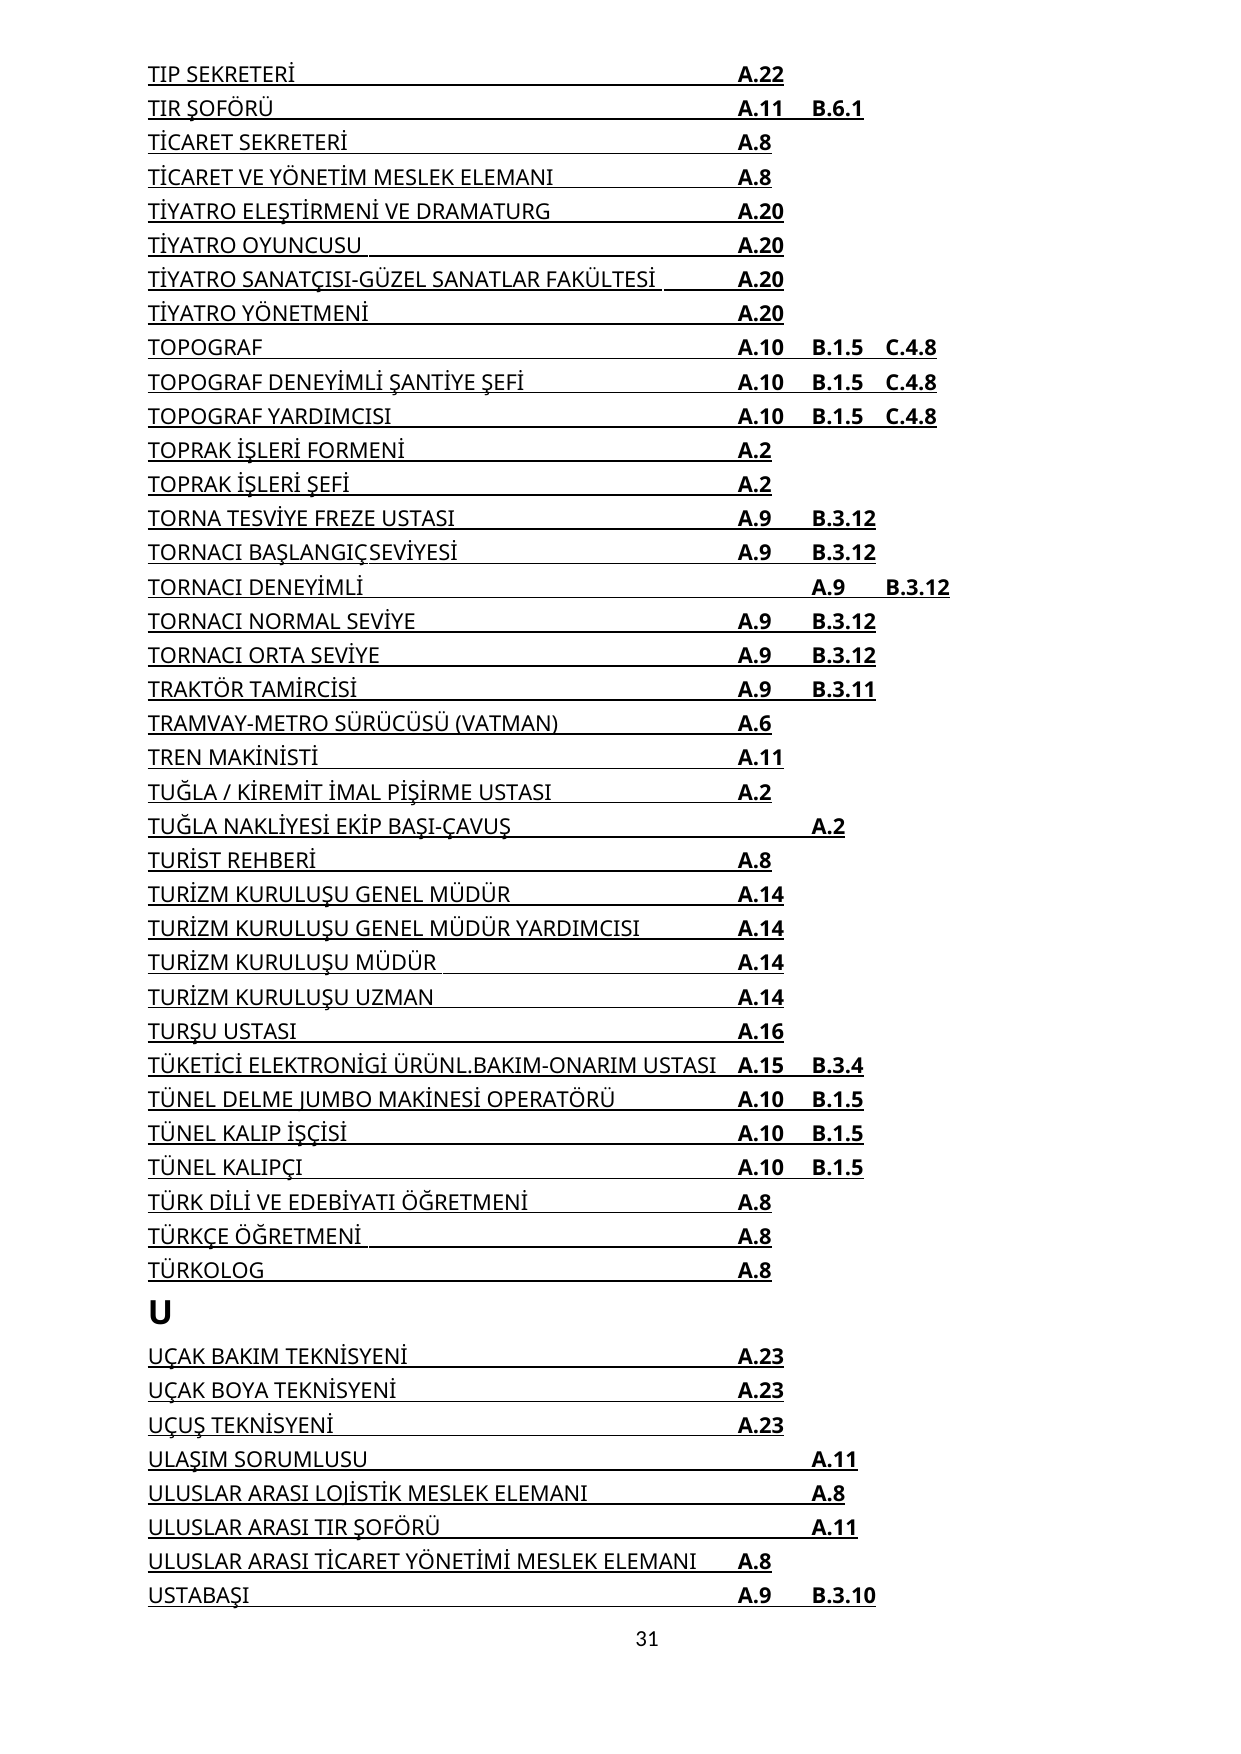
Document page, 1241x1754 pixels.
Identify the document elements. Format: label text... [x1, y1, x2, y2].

text TRAMVAY-METRO SÜRÜCÜSÜ (VATMAN) A.6 [148, 708, 1146, 738]
text TÜNEL KALIPÇI A.10 B.1.5 [148, 1152, 1146, 1182]
text TUĞLA NAKLİYESİ EKİP BAŞI-ÇAVUŞ A.2 [148, 811, 1146, 841]
text ULUSLAR ARASI LOJİSTİK MESLEK ELEMANI A.8 [148, 1478, 1146, 1508]
text TURİZM KURULUŞU UZMAN A.14 [148, 982, 1146, 1011]
text TİCARET VE YÖNETİM MESLEK ELEMANI A.8 [148, 162, 1146, 191]
text TORNACI NORMAL SEVİYE A.9 B.3.12 [148, 606, 1146, 636]
text TÜRKÇE ÖĞRETMENİ A.8 [148, 1221, 1146, 1251]
text TURİZM KURULUŞU GENEL MÜDÜR A.14 [148, 879, 1146, 909]
text TİYATRO ELEŞTİRMENİ VE DRAMATURG A.20 [148, 196, 1146, 226]
text TRAKTÖR TAMİRCİSİ A.9 B.3.11 [148, 674, 1146, 704]
text TÜRK DİLİ VE EDEBİYATI ÖĞRETMENİ A.8 [148, 1187, 1146, 1216]
text TOPRAK İŞLERİ ŞEFİ A.2 [148, 469, 1146, 499]
text TREN MAKİNİSTİ A.11 [148, 742, 1146, 772]
text UÇAK BAKIM TEKNİSYENİ A.23 [148, 1341, 1146, 1371]
text TORNACI DENEYİMLİ A.9 B.3.12 [148, 572, 1146, 601]
text ULUSLAR ARASI TİCARET YÖNETİMİ MESLEK ELEMANI A.8 [148, 1546, 1146, 1576]
text TÜRKOLOG A.8 [148, 1255, 1146, 1285]
text TURİZM KURULUŞU GENEL MÜDÜR YARDIMCISI A.14 [148, 913, 1146, 943]
text TİYATRO OYUNCUSU A.20 [148, 230, 1146, 260]
text ULAŞIM SORUMLUSU A.11 [148, 1444, 1146, 1473]
text TORNA TESVİYE FREZE USTASI A.9 B.3.12 [148, 503, 1146, 533]
text U [148, 1289, 1146, 1334]
text TUĞLA / KİREMİT İMAL PİŞİRME USTASI A.2 [148, 777, 1146, 806]
text UÇUŞ TEKNİSYENİ A.23 [148, 1409, 1146, 1439]
text TORNACI BAŞLANGIÇ SEVİYESİ A.9 B.3.12 [148, 537, 1146, 567]
text TURİST REHBERİ A.8 [148, 845, 1146, 875]
text TOPOGRAF YARDIMCISI A.10 B.1.5 C.4.8 [148, 401, 1146, 431]
text UÇAK BOYA TEKNİSYENİ A.23 [148, 1375, 1146, 1405]
text USTABAŞI A.9 B.3.10 [148, 1580, 1146, 1610]
text TOPRAK İŞLERİ FORMENİ A.2 [148, 435, 1146, 465]
text TIR ŞOFÖRÜ A.11 B.6.1 [148, 93, 1146, 123]
text TOPOGRAF A.10 B.1.5 C.4.8 [148, 332, 1146, 362]
text TOPOGRAF DENEYİMLİ ŞANTİYE ŞEFİ A.10 B.1.5 C.4.8 [148, 367, 1146, 396]
text TÜNEL DELME JUMBO MAKİNESİ OPERATÖRÜ A.10 B.1.5 [148, 1084, 1146, 1114]
text TURŞU USTASI A.16 [148, 1016, 1146, 1046]
text TÜNEL KALIP İŞÇİSİ A.10 B.1.5 [148, 1118, 1146, 1148]
text TİCARET SEKRETERİ A.8 [148, 127, 1146, 157]
text TORNACI ORTA SEVİYE A.9 B.3.12 [148, 640, 1146, 670]
text TIP SEKRETERİ A.22 [148, 59, 1146, 89]
text TURİZM KURULUŞU MÜDÜR A.14 [148, 947, 1146, 977]
text ULUSLAR ARASI TIR ŞOFÖRÜ A.11 [148, 1512, 1146, 1542]
text TİYATRO SANATÇISI-GÜZEL SANATLAR FAKÜLTESİ A.20 [148, 264, 1146, 294]
text TİYATRO YÖNETMENİ A.20 [148, 298, 1146, 328]
text TÜKETİCİ ELEKTRONİGİ ÜRÜNL.BAKIM-ONARIM USTASI A.15 B.3.4 [148, 1050, 1146, 1080]
